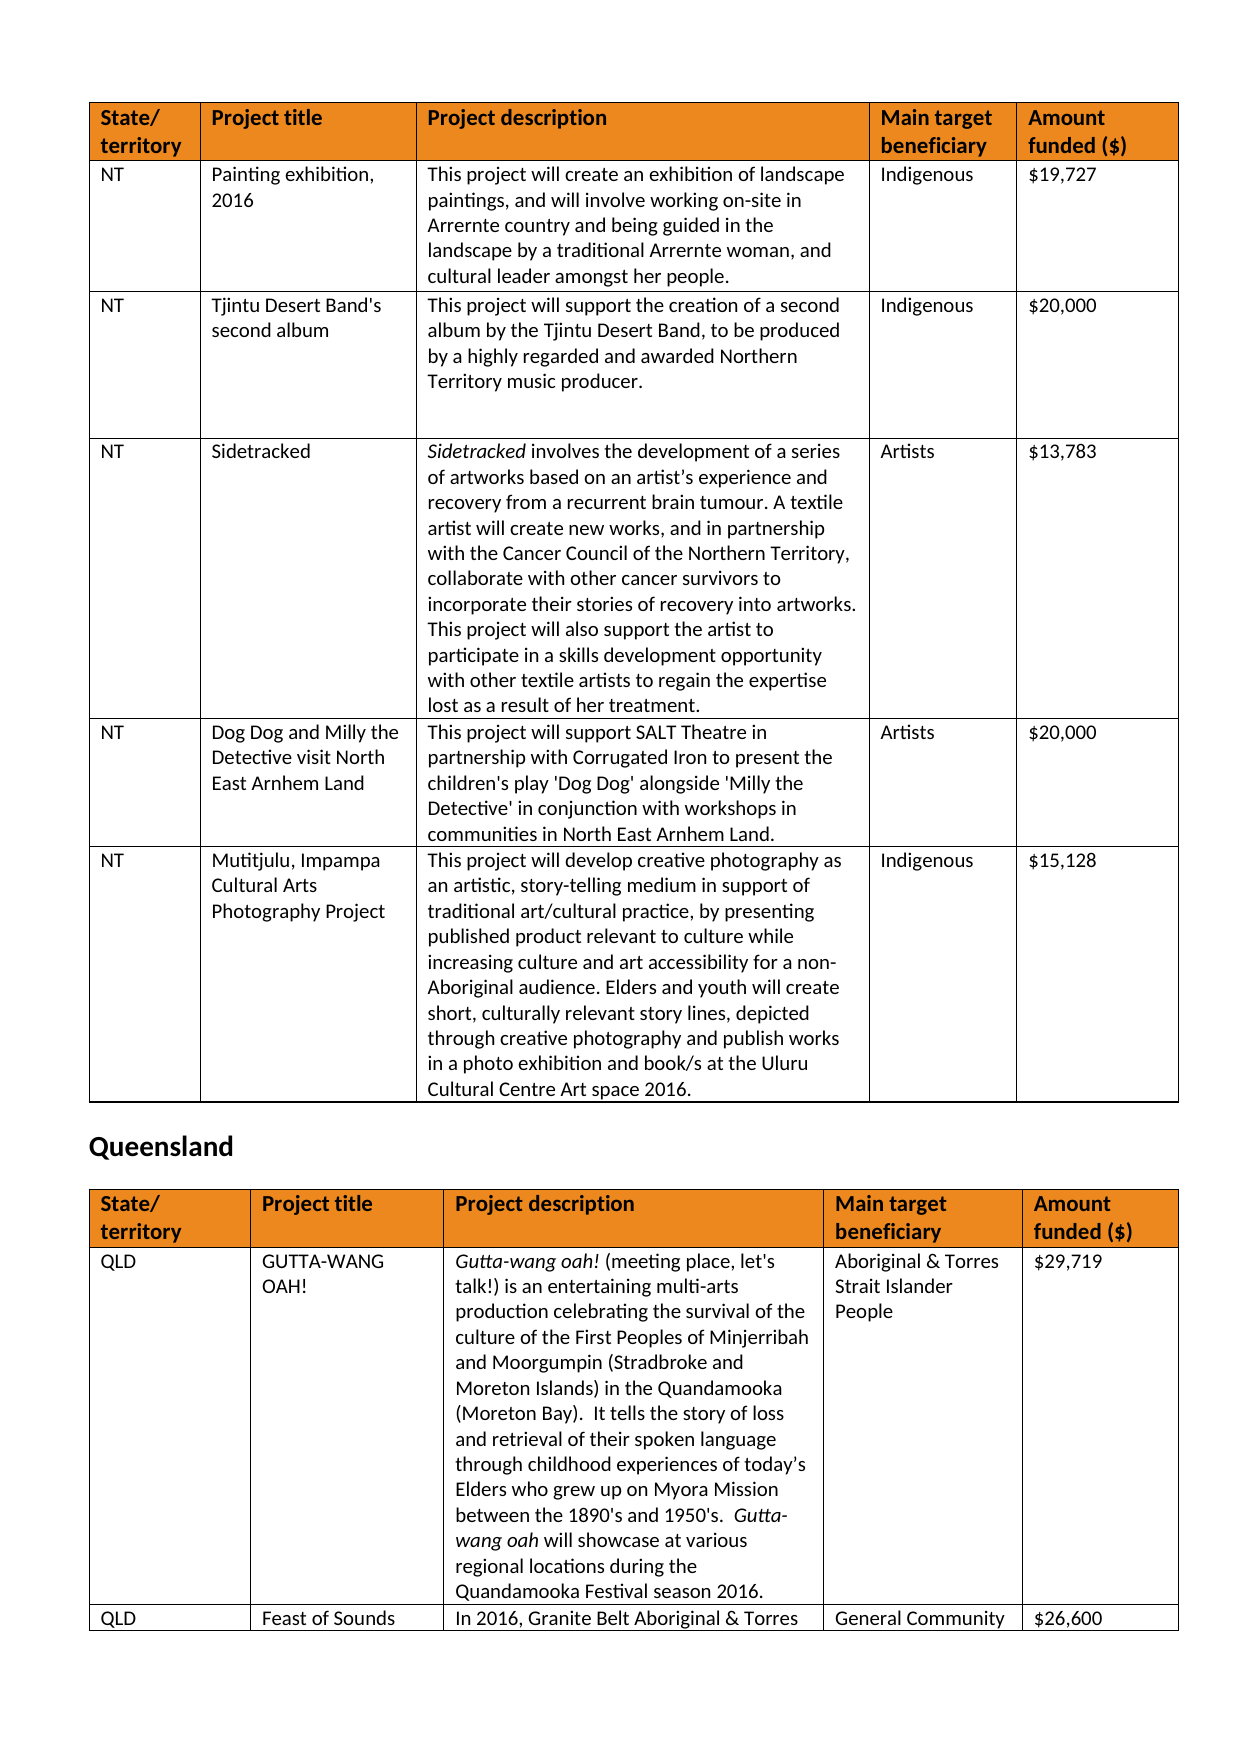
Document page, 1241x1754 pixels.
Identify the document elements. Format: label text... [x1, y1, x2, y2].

table_cell $15,128 [1017, 847, 1178, 1101]
table_cell Dog Dog and Milly the Detective visit North East Arnhem Land [201, 719, 416, 846]
table_header Project description [444, 1190, 823, 1247]
table_header State/ territory [90, 1190, 250, 1247]
table_cell This project will develop creative photography as an artistic, story-telling medium in support of traditional art/cultural practice, by presenting published product relevant to culture while increasing culture and art accessibility for a non-Aboriginal audience. Elders and youth will create short, culturally relevant story lines, depicted through creative photography and publish works in a photo exhibition and book/s at the Uluru Cultural Centre Art space 2016. [417, 847, 869, 1101]
table_cell Aboriginal & Torres Strait Islander People [824, 1248, 1022, 1604]
table_cell NT [90, 292, 200, 437]
table_header Main target beneficiary [870, 103, 1016, 160]
table_cell Indigenous [870, 292, 1016, 437]
table_cell QLD [90, 1605, 250, 1630]
table_cell NT [90, 847, 200, 1101]
subtitle Queensland [89, 1128, 1152, 1163]
table_cell NT [90, 719, 200, 846]
table_header Amount funded ($) [1023, 1190, 1178, 1247]
table_cell Tjintu Desert Band's second album [201, 292, 416, 437]
table_cell $26,600 [1023, 1605, 1178, 1630]
table_cell General Community [824, 1605, 1022, 1630]
table_cell Indigenous [870, 161, 1016, 291]
table_cell Artists [870, 719, 1016, 846]
table_cell Feast of Sounds [251, 1605, 443, 1630]
table_cell Sidetracked involves the development of a series of artworks based on an artist’s experience and recovery from a recurrent brain tumour. A textile artist will create new works, and in partnership with the Cancer Council of the Northern Territory, collaborate with other cancer survivors to incorporate their stories of recovery into artworks. This project will also support the artist to participate in a skills development opportunity with other textile artists to regain the expertise lost as a result of her treatment. [417, 439, 869, 718]
table_cell Mutitjulu, Impampa Cultural Arts Photography Project [201, 847, 416, 1101]
table_cell $13,783 [1017, 439, 1178, 718]
table_cell $29,719 [1023, 1248, 1178, 1604]
table_cell Artists [870, 439, 1016, 718]
table_cell QLD [90, 1248, 250, 1604]
table_cell $20,000 [1017, 719, 1178, 846]
table_cell This project will support SALT Theatre in partnership with Corrugated Iron to present the children's play 'Dog Dog' alongside 'Milly the Detective' in conjunction with workshops in communities in North East Arnhem Land. [417, 719, 869, 846]
table_cell This project will create an exhibition of landscape paintings, and will involve working on-site in Arrernte country and being guided in the landscape by a traditional Arrernte woman, and cultural leader amongst her people. [417, 161, 869, 291]
table_cell This project will support the creation of a second album by the Tjintu Desert Band, to be produced by a highly regarded and awarded Northern Territory music producer. [417, 292, 869, 437]
table_header State/ territory [90, 103, 200, 160]
table_header Project title [251, 1190, 443, 1247]
table_header Project title [201, 103, 416, 160]
table_header Main target beneficiary [824, 1190, 1022, 1247]
table_cell Indigenous [870, 847, 1016, 1101]
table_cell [444, 1605, 823, 1630]
table_cell $20,000 [1017, 292, 1178, 437]
table_header Project description [417, 103, 869, 160]
table_cell Gutta-wang oah! (meeting place, let's talk!) is an entertaining multi-arts production celebrating the survival of the culture of the First Peoples of Minjerribah and Moorgumpin (Stradbroke and Moreton Islands) in the Quandamooka (Moreton Bay). It tells the story of loss and retrieval of their spoken language through childhood experiences of today’s Elders who grew up on Myora Mission between the 1890's and 1950's. Gutta-wang oah will showcase at various regional locations during the Quandamooka Festival season 2016. [444, 1248, 823, 1604]
table_cell GUTTA-WANG OAH! [251, 1248, 443, 1604]
table_cell Painting exhibition, 2016 [201, 161, 416, 291]
table_cell NT [90, 439, 200, 718]
table_cell NT [90, 161, 200, 291]
table_header Amount funded ($) [1017, 103, 1178, 160]
table_cell Sidetracked [201, 439, 416, 718]
table_cell $19,727 [1017, 161, 1178, 291]
